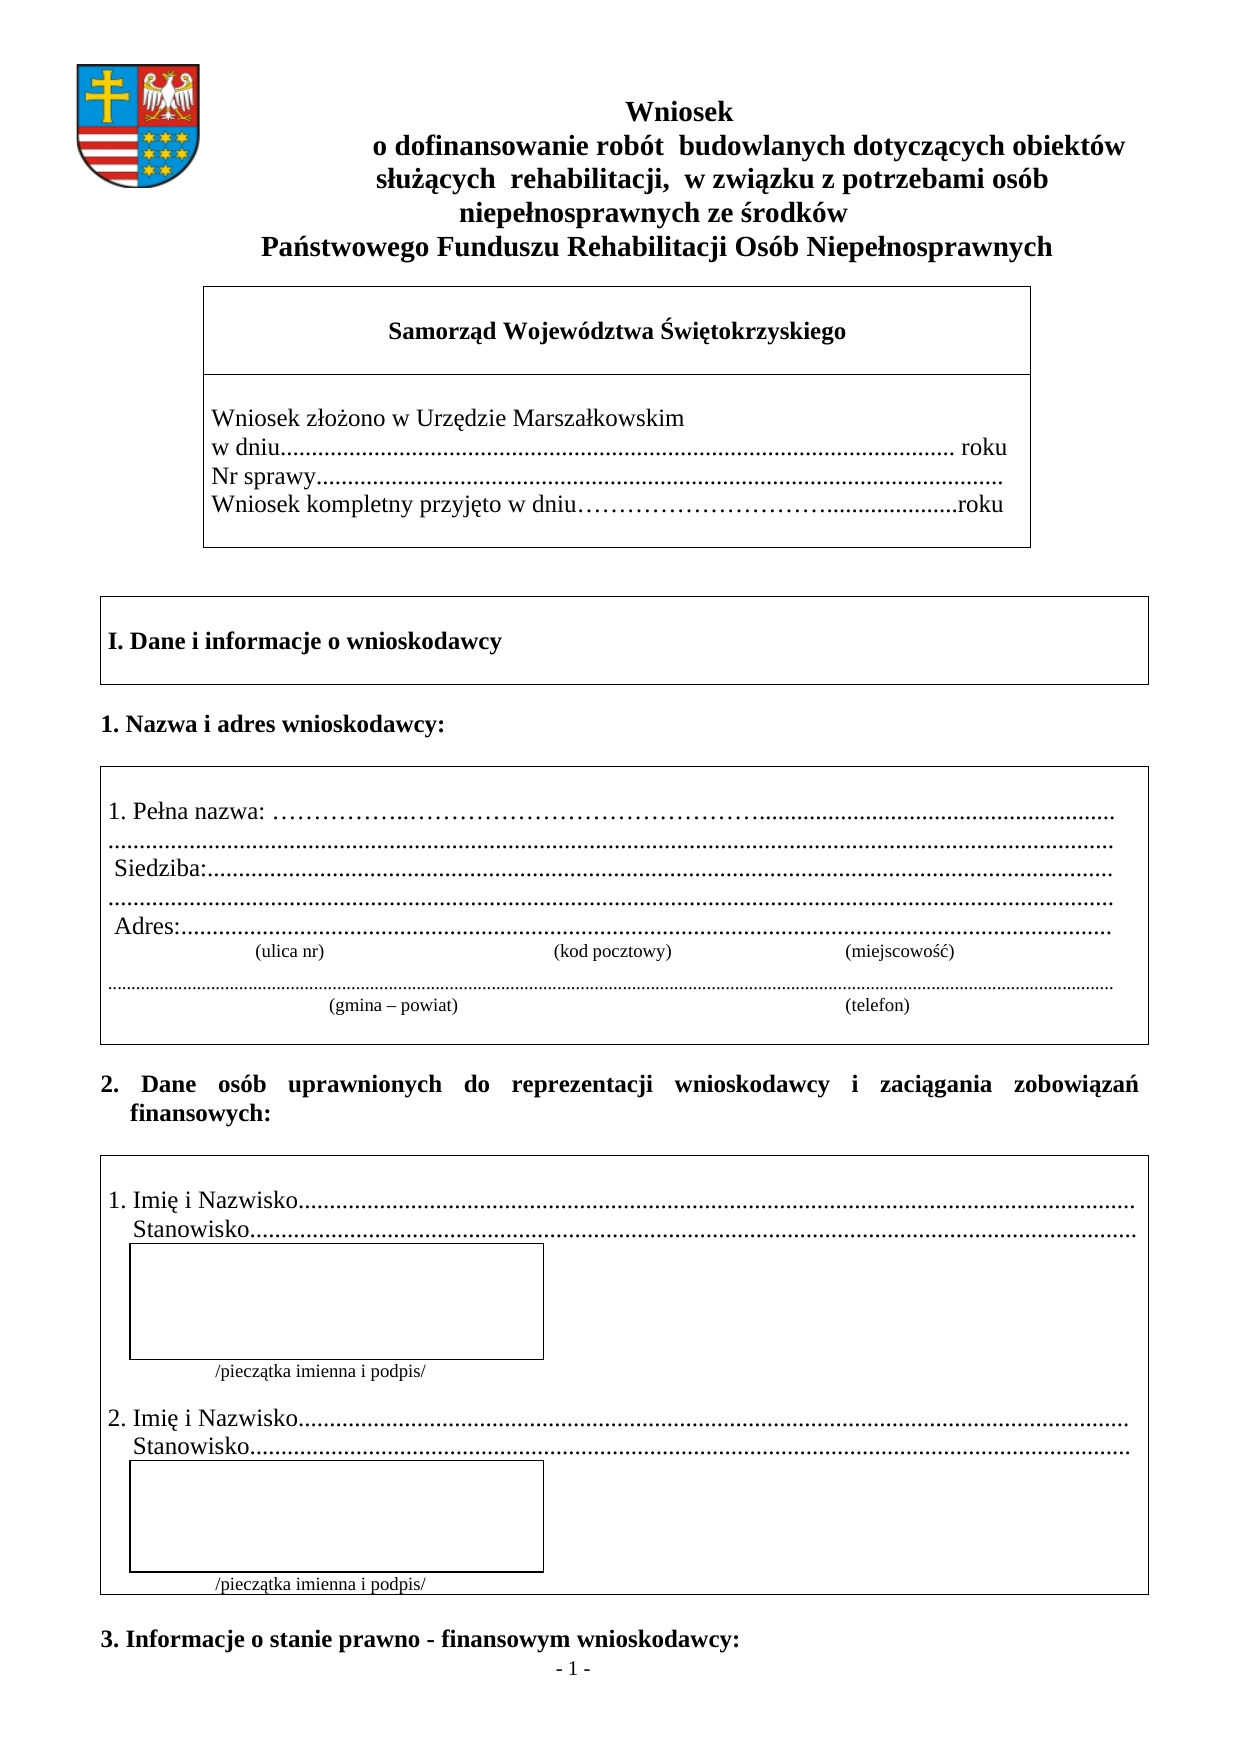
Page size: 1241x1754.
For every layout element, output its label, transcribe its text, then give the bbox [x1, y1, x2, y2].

picture [160, 149, 172, 160]
table_header Samorząd Województwa Świętokrzyskiego [204, 287, 1030, 373]
picture [143, 164, 155, 176]
picture [176, 132, 188, 143]
picture [143, 148, 157, 160]
table_header 1. Pełna nazwa: ……………..……………………………………......................................................... ................................................................................................................................................................. Siedziba:................................................................................................................................................. ................................................................................................................................................................. Adres:..................................................................................................................................................... (ulica nr) (kod pocztowy) (miejscowość) ....................................................................................................................................................................................................................... (gmina – powiat) (telefon) [101, 767, 1148, 1044]
table_cell Wniosek złożono w Urzędzie Marszałkowskim w dniu............................................................................................................ roku Nr sprawy.............................................................................................................. Wniosek kompletny przyjęto w dniu………………………….....................roku [204, 375, 1030, 547]
subtitle Wniosek [200, 94, 1140, 128]
picture [143, 132, 155, 144]
picture [160, 132, 172, 143]
picture [159, 165, 172, 176]
text o dofinansowanie robót budowlanych dotyczących obiektów służących rehabilitacji, w związku z potrzebami osób niepełnosprawnych ze środków Państwowego Funduszu Rehabilitacji Osób Niepełnosprawnych [174, 128, 1140, 262]
picture [76, 64, 200, 183]
table_header I. Dane i informacje o wnioskodawcy [101, 597, 1148, 683]
text 1. Nazwa i adres wnioskodawcy: [100, 709, 1140, 737]
text 2. Dane osób uprawnionych do reprezentacji wnioskodawcy i zaciągania zobowiązań finansowych: [100, 1069, 1140, 1126]
table_header 1. Imię i Nazwisko...................................................................................................................................... Stanowisko.............................................................................................................................................. /pieczątka imienna i podpis/ 2. Imię i Nazwisko..................................................................................................................................... Stanowisko............................................................................................................................................. /pieczątka imienna i podpis/ [101, 1156, 1148, 1594]
text 3. Informacje o stanie prawno - finansowym wnioskodawcy: [100, 1624, 1140, 1653]
